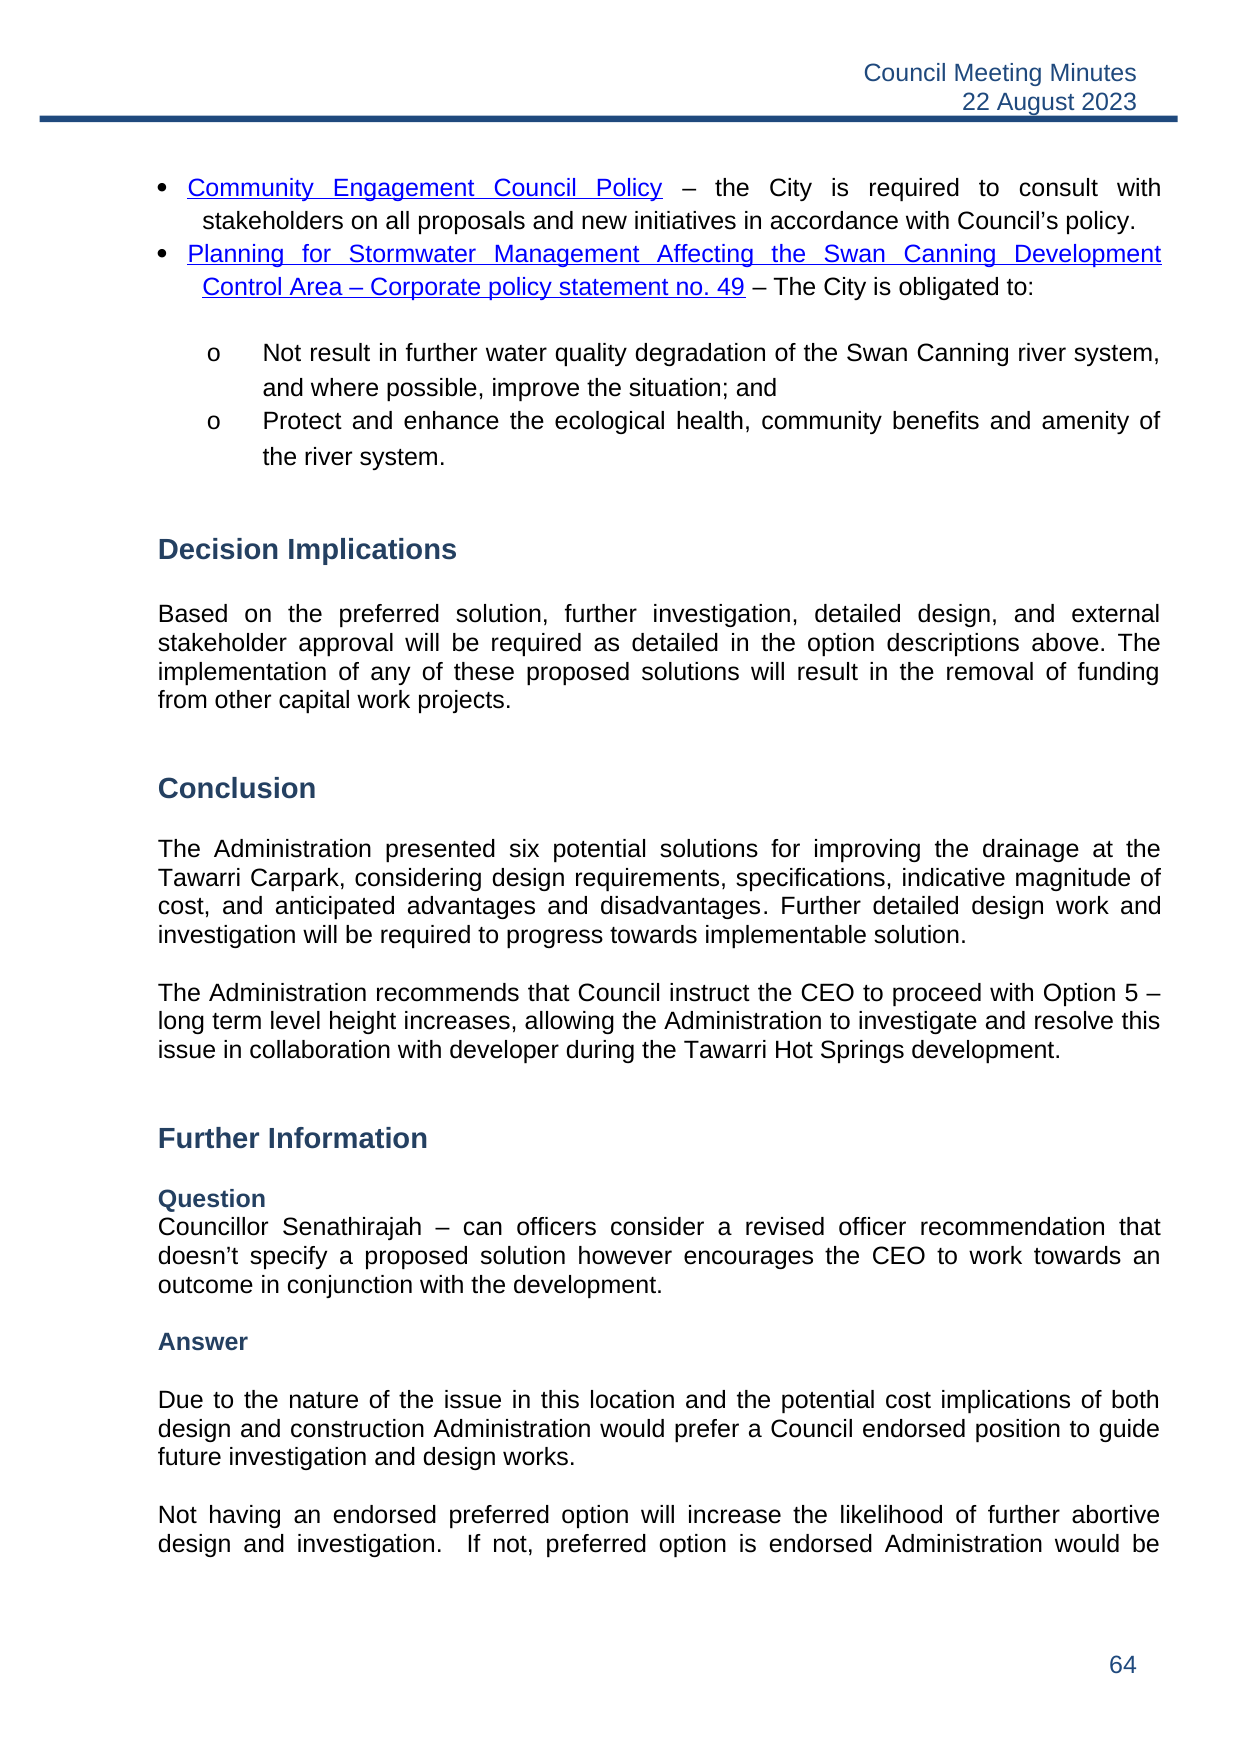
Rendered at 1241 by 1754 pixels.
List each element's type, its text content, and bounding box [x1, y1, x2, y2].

text Based on the preferred solution, further investigation, detailed design, and external stakeholder approval will be required as detailed in the option descriptions above. The implementation of any of these proposed solutions will result in the removal of funding from other capital work projects. [158, 599, 1162, 714]
text Conclusion [158, 772, 1162, 805]
list Not result in further water quality degradation of the Swan Canning river system, and where possible, improve the situation; and [206, 338, 1162, 402]
list Protect and enhance the ecological health, community benefits and amenity of the river system. [206, 406, 1162, 470]
list Planning for Stormwater Management Affecting the Swan Canning Development Control Area – Corporate policy statement no. 49 – The City is obligated to: [158, 239, 1162, 301]
text Question [158, 1184, 1162, 1212]
text The Administration recommends that Council instruct the CEO to proceed with Option 5 – long term level height increases, allowing the Administration to investigate and resolve this issue in collaboration with developer during the Tawarri Hot Springs development. [158, 978, 1162, 1064]
text Decision Implications [158, 532, 1162, 566]
list Community Engagement Council Policy – the City is required to consult with stakeholders on all proposals and new initiatives in accordance with Council’s policy. [158, 173, 1162, 234]
text Answer [158, 1327, 1162, 1356]
text Due to the nature of the issue in this location and the potential cost implications of both design and construction Administration would prefer a Council endorsed position to guide future investigation and design works. [158, 1385, 1162, 1471]
text The Administration presented six potential solutions for improving the drainage at the Tawarri Carpark, considering design requirements, specifications, indicative magnitude of cost, and anticipated advantages and disadvantages. Further detailed design work and investigation will be required to progress towards implementable solution. [158, 834, 1162, 949]
text Councillor Senathirajah – can officers consider a revised officer recommendation that doesn’t specify a proposed solution however encourages the CEO to work towards an outcome in conjunction with the development. [158, 1212, 1162, 1299]
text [158, 1500, 1162, 1557]
text Further Information [158, 1121, 1162, 1155]
